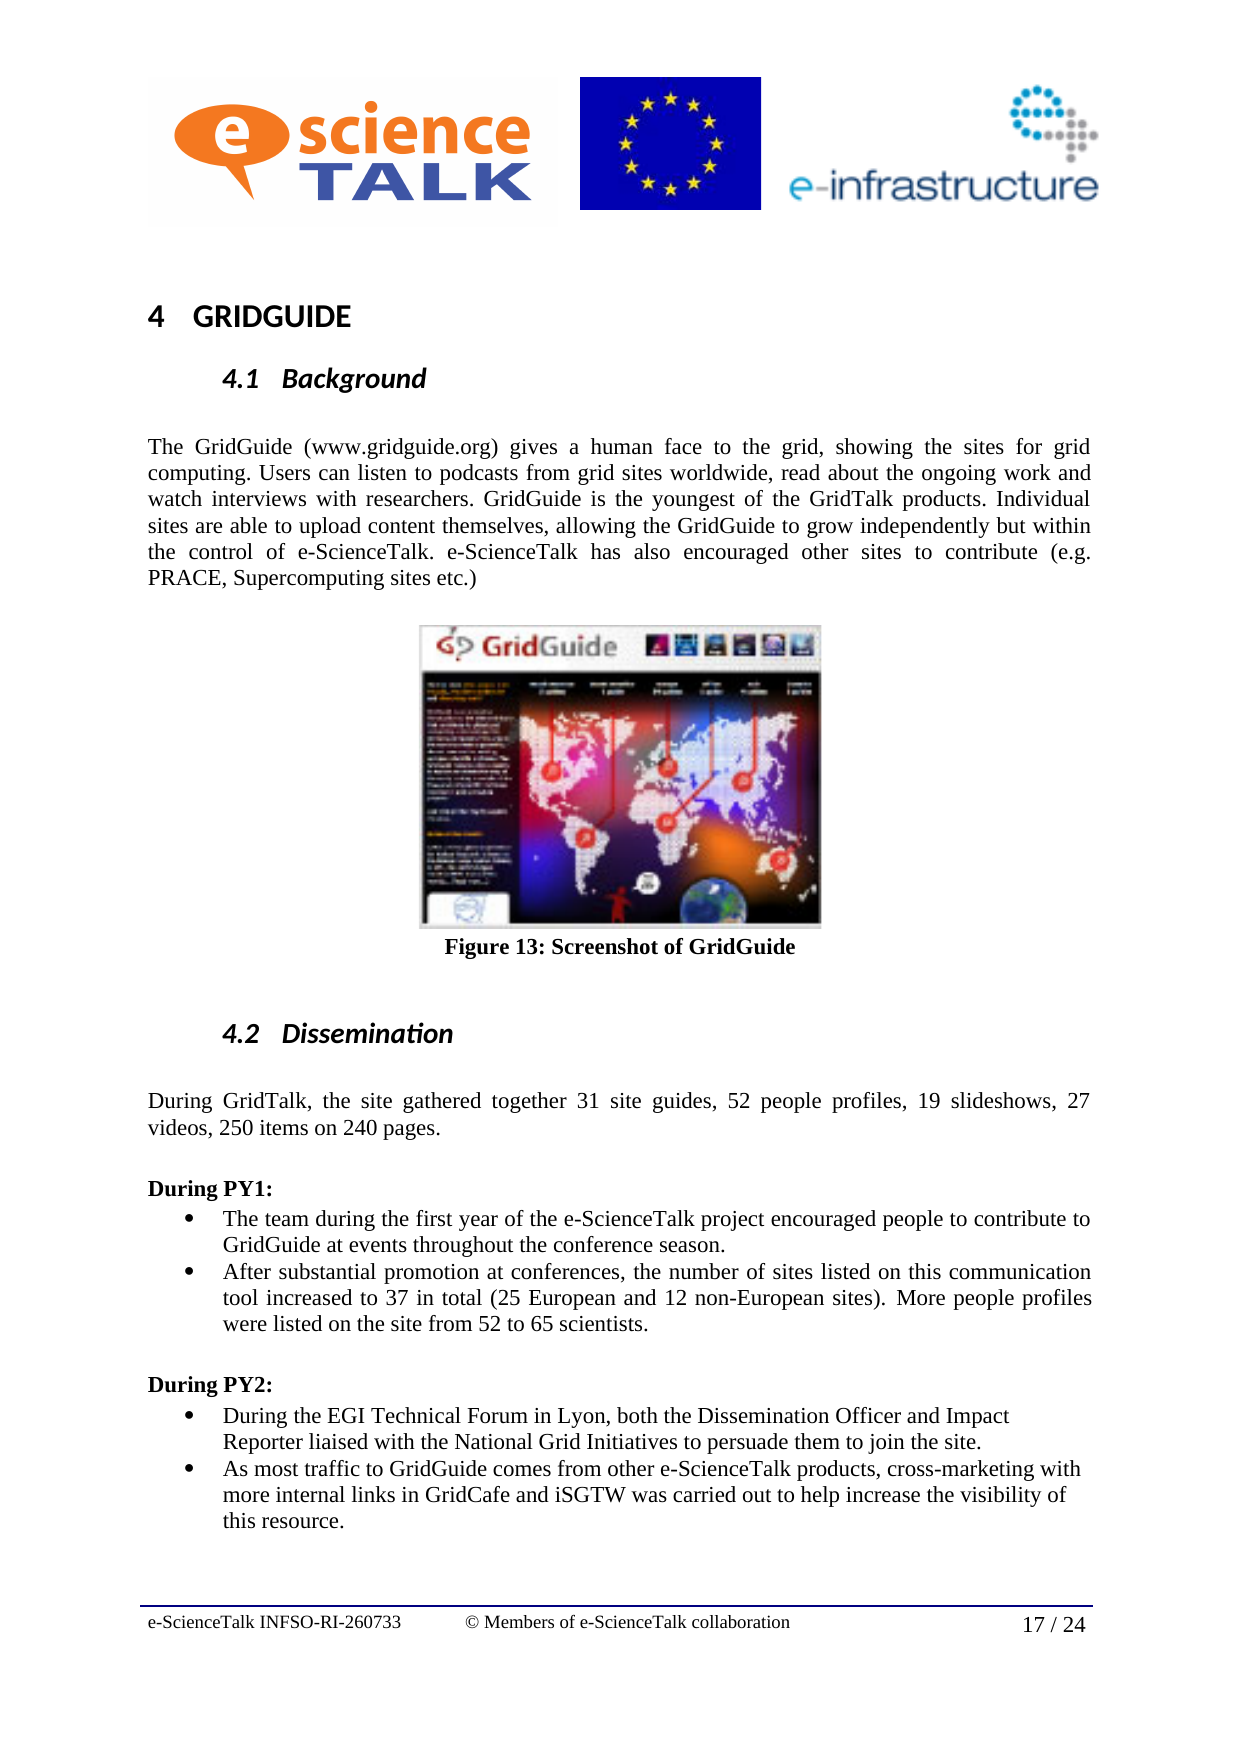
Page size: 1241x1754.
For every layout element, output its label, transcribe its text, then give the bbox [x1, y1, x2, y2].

list The team during the first year of the e-ScienceTalk project encouraged people to contribute to GridGuide at events throughout the conference season. [185, 1205, 1092, 1258]
picture [147, 77, 559, 227]
picture [418, 625, 822, 929]
list As most traffic to GridGuide comes from other e-ScienceTalk products, cross-marketing with more internal links in GridCafe and iSGTW was carried out to help increase the visibility of this resource. [185, 1455, 1092, 1534]
picture [782, 77, 1107, 210]
text Figure 13: Screenshot of GridGuide [148, 933, 1092, 959]
subtitle Background [222, 360, 1092, 396]
text During GridTalk, the site gathered together 31 site guides, 52 people profiles, 19 slideshows, 27 videos, 250 items on 240 pages. [148, 1087, 1092, 1140]
subtitle Dissemination [222, 1015, 1092, 1050]
text During PY1: [148, 1174, 1092, 1201]
list After substantial promotion at conferences, the number of sites listed on this communication tool increased to 37 in total (25 European and 12 non-European sites). More people profiles were listed on the site from 52 to 65 scientists. [185, 1258, 1092, 1337]
subtitle GridGuide [148, 294, 1092, 335]
picture [580, 77, 762, 210]
text During PY2: [148, 1372, 1092, 1398]
text The GridGuide (www.gridguide.org) gives a human face to the grid, showing the sites for grid computing. Users can listen to podcasts from grid sites worldwide, read about the ongoing work and watch interviews with researchers. GridGuide is the youngest of the GridTalk products. Individual sites are able to upload content themselves, allowing the GridGuide to grow independently but within the control of e-ScienceTalk. e-ScienceTalk has also encouraged other sites to contribute (e.g. PRACE, Supercomputing sites etc.) [148, 433, 1092, 591]
list During the EGI Technical Forum in Lyon, both the Dissemination Officer and Impact Reporter liaised with the National Grid Initiatives to persuade them to join the site. [185, 1402, 1092, 1455]
